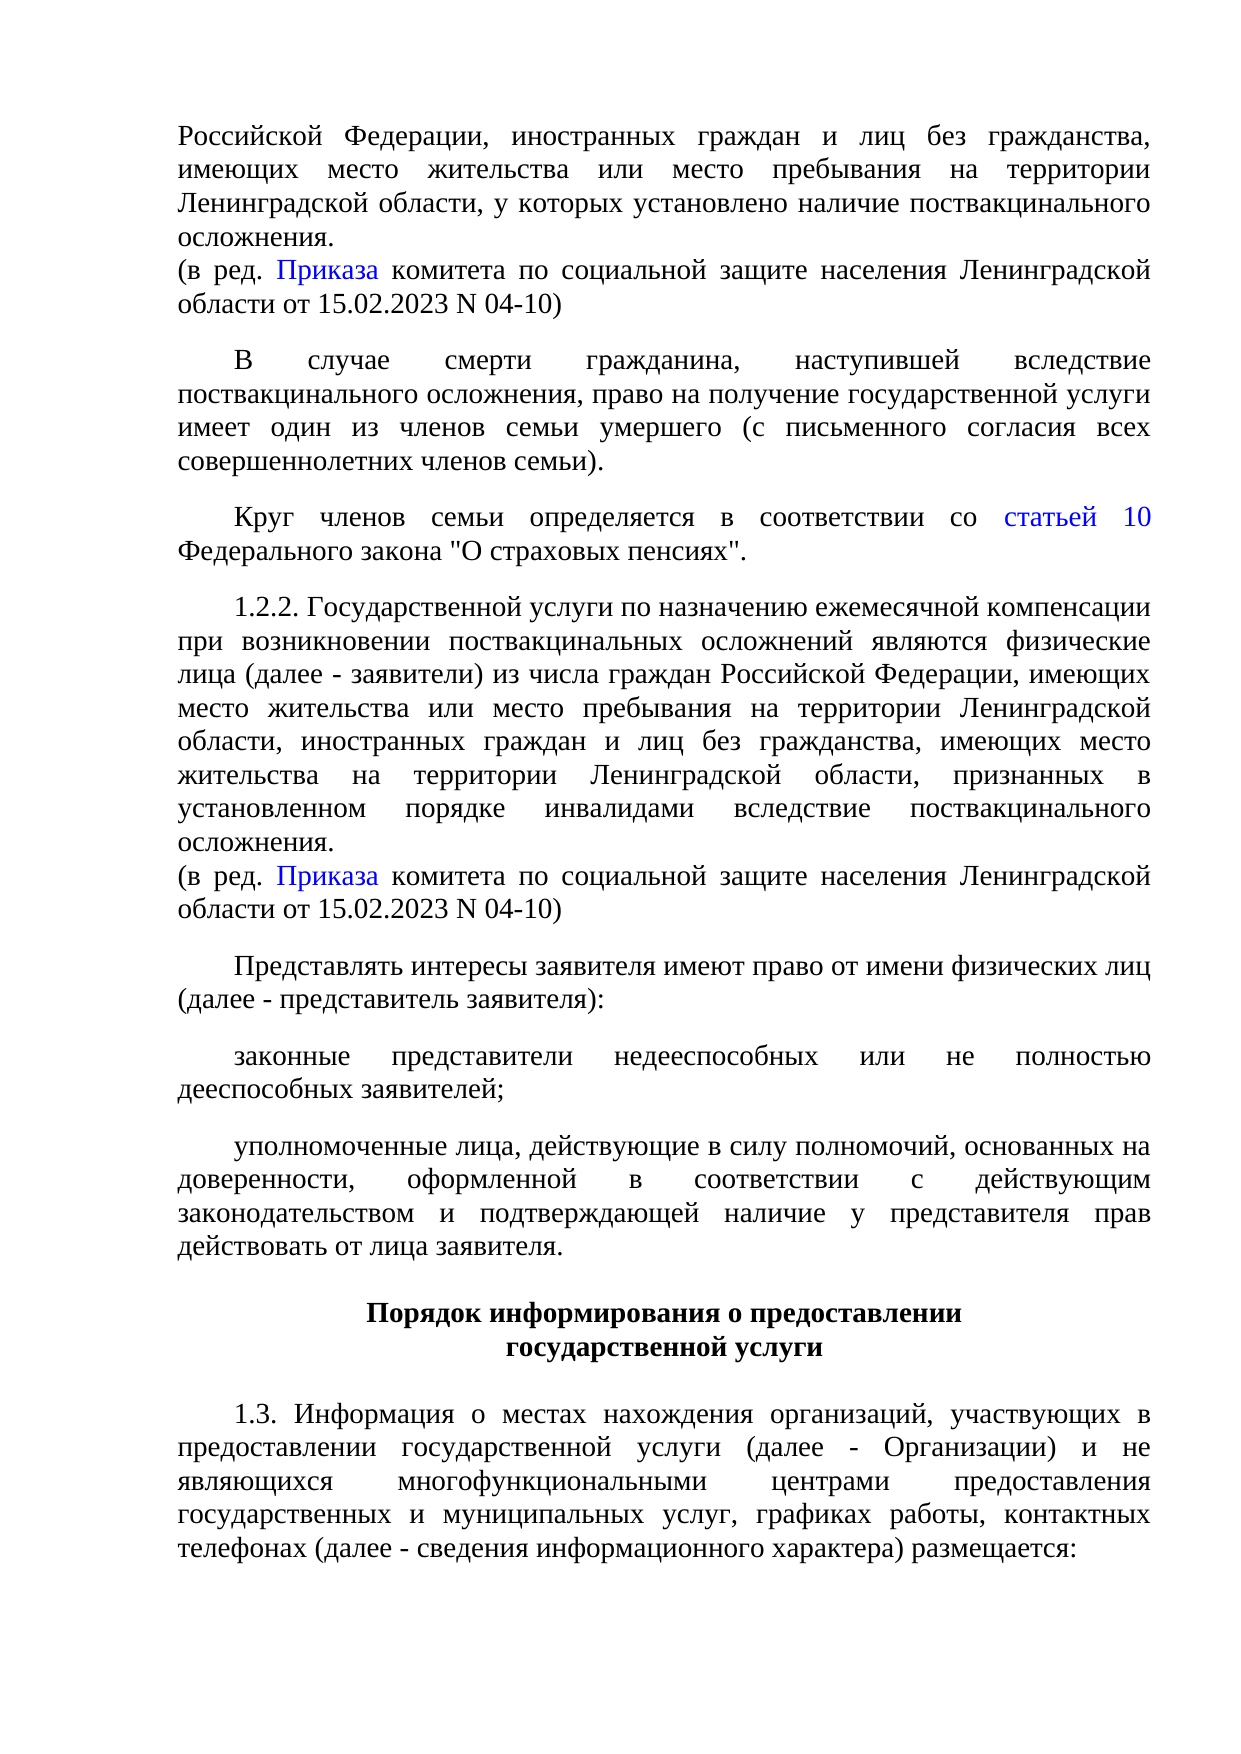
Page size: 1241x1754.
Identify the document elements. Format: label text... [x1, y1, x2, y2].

text законные представители недееспособных или не полностью дееспособных заявителей; [177, 1038, 1152, 1105]
text (в ред. Приказа комитета по социальной защите населения Ленинградской области от 15.02.2023 N 04-10) [177, 252, 1152, 319]
text Круг членов семьи определяется в соответствии со статьей 10 Федерального закона "О страховых пенсиях". [177, 499, 1152, 566]
text 1.3. Информация о местах нахождения организаций, участвующих в предоставлении государственной услуги (далее - Организации) и не являющихся многофункциональными центрами предоставления государственных и муниципальных услуг, графиках работы, контактных телефонах (далее - сведения информационного характера) размещается: [177, 1396, 1152, 1564]
text В случае смерти гражданина, наступившей вследствие поствакцинального осложнения, право на получение государственной услуги имеет один из членов семьи умершего (с письменного согласия всех совершеннолетних членов семьи). [177, 342, 1152, 476]
text уполномоченные лица, действующие в силу полномочий, основанных на доверенности, оформленной в соответствии с действующим законодательством и подтверждающей наличие у представителя прав действовать от лица заявителя. [177, 1128, 1152, 1262]
title государственной услуги [177, 1329, 1152, 1362]
text (в ред. Приказа комитета по социальной защите населения Ленинградской области от 15.02.2023 N 04-10) [177, 858, 1152, 925]
title Порядок информирования о предоставлении [177, 1295, 1152, 1329]
text Представлять интересы заявителя имеют право от имени физических лиц (далее - представитель заявителя): [177, 948, 1152, 1015]
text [177, 118, 1152, 252]
text 1.2.2. Государственной услуги по назначению ежемесячной компенсации при возникновении поствакцинальных осложнений являются физические лица (далее - заявители) из числа граждан Российской Федерации, имеющих место жительства или место пребывания на территории Ленинградской области, иностранных граждан и лиц без гражданства, имеющих место жительства на территории Ленинградской области, признанных в установленном порядке инвалидами вследствие поствакцинального осложнения. [177, 589, 1152, 858]
